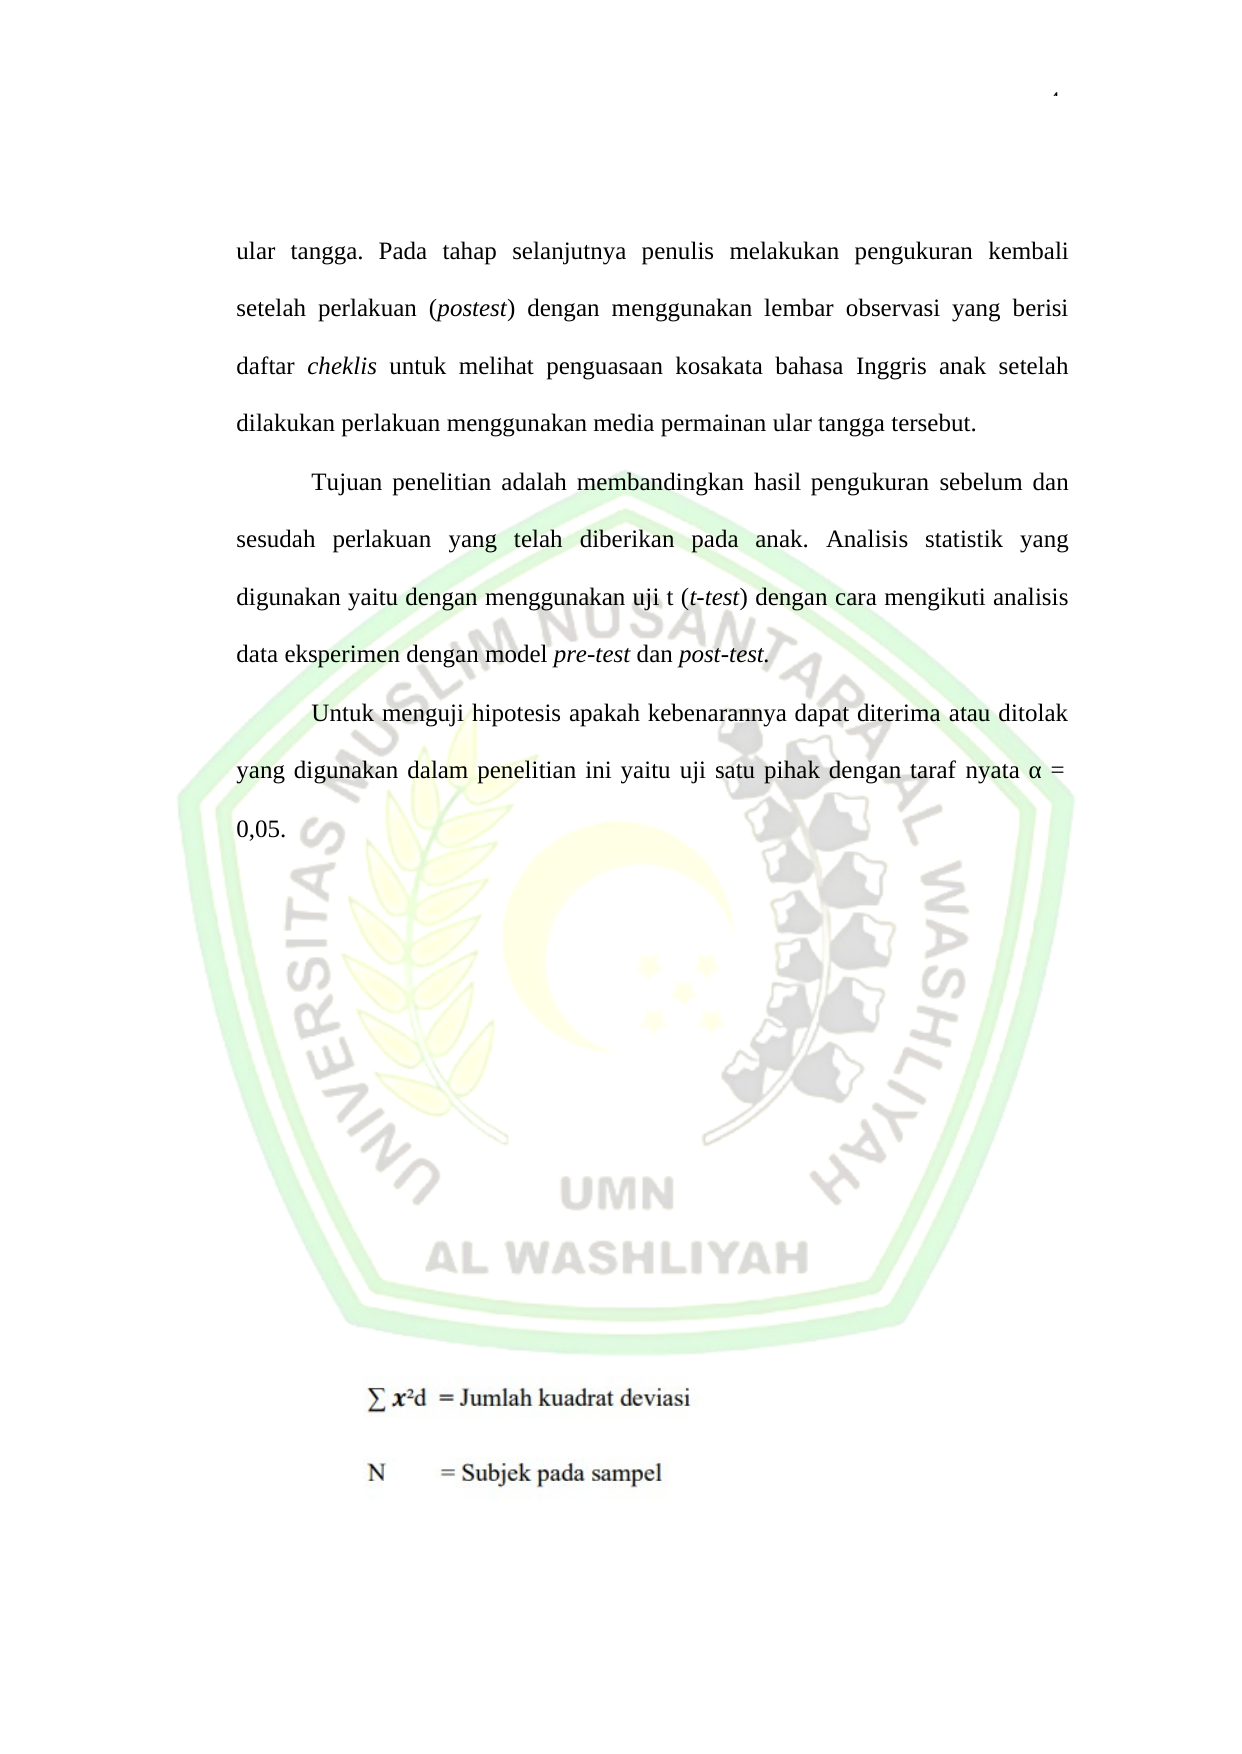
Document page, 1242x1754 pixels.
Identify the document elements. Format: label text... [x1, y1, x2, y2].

text 0,05. [236, 814, 292, 842]
picture [323, 1358, 944, 1570]
text Untuk menguji hipotesis apakah kebenarannya dapat diterima atau ditolak yang digunakan dalam penelitian ini yaitu uji satu pihak dengan taraf nyata α = [236, 698, 1069, 784]
text Tujuan penelitian adalah membandingkan hasil pengukuran sebelum dan sesudah perlakuan yang telah diberikan pada anak. Analisis statistik yang digunakan yaitu dengan menggunakan uji t (t-test) dengan cara mengikuti analisis data eksperimen dengan model pre-test dan post-test. [236, 467, 1068, 668]
text ular tangga. Pada tahap selanjutnya penulis melakukan pengukuran kembali setelah perlakuan (postest) dengan menggunakan lembar observasi yang berisi daftar cheklis untuk melihat penguasaan kosakata bahasa Inggris anak setelah dilakukan perlakuan menggunakan media permainan ular tangga tersebut. [236, 236, 1068, 437]
